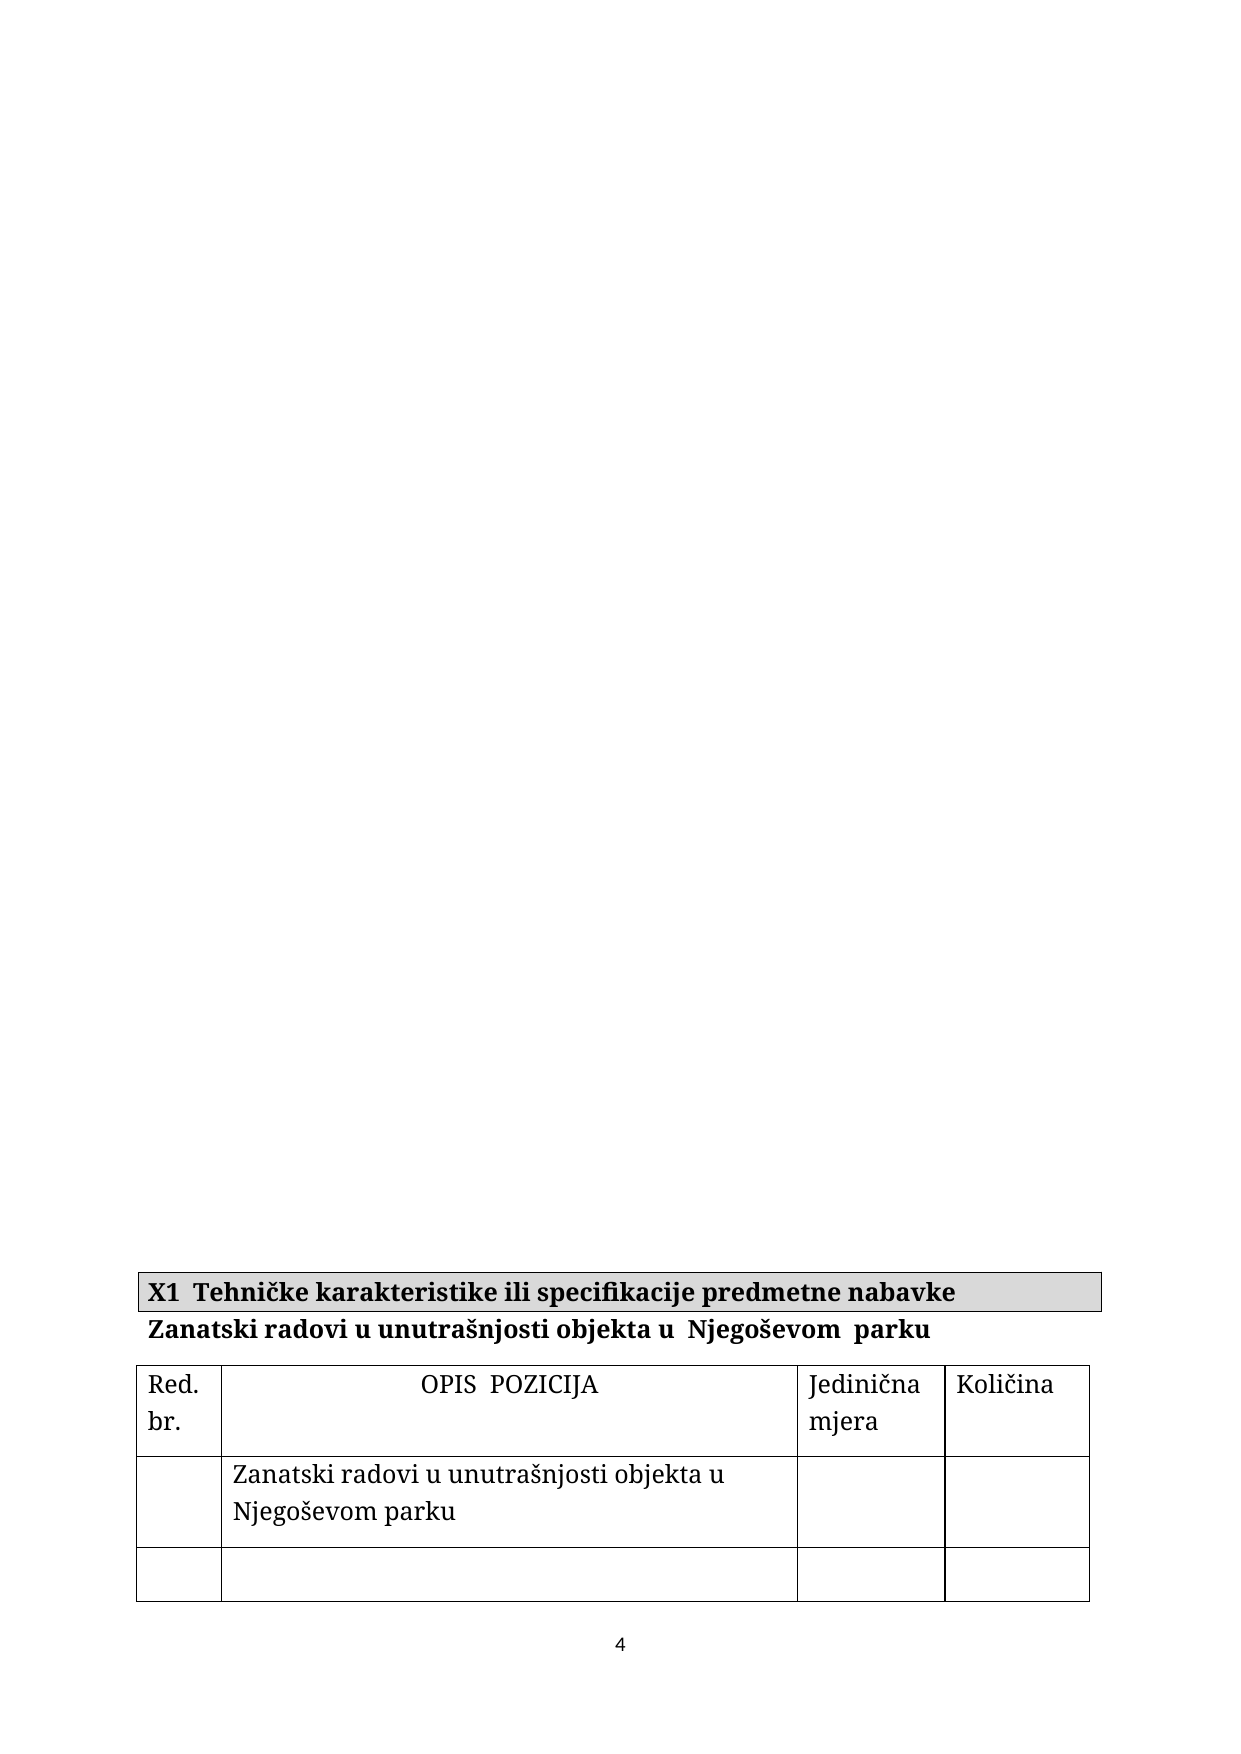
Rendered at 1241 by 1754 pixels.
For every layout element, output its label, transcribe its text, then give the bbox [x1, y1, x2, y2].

table_header Red.br. [137, 1366, 221, 1456]
table_cell [798, 1548, 944, 1601]
table_header OPIS POZICIJA [222, 1366, 797, 1456]
table_header Količina [946, 1366, 1089, 1456]
text Zanatski radovi u unutrašnjosti objekta u Njegoševom parku [148, 1312, 1093, 1346]
table_cell [946, 1548, 1089, 1601]
table_cell [222, 1548, 797, 1601]
table_cell [946, 1457, 1089, 1547]
table_cell [137, 1457, 221, 1547]
table_cell Zanatski radovi u unutrašnjosti objekta u Njegoševom parku [222, 1457, 797, 1547]
table_header Jedinična mjera [798, 1366, 944, 1456]
text X1 Tehničke karakteristike ili specifikacije predmetne nabavke [139, 1273, 1101, 1311]
table_cell [798, 1457, 944, 1547]
table_cell [137, 1548, 221, 1601]
